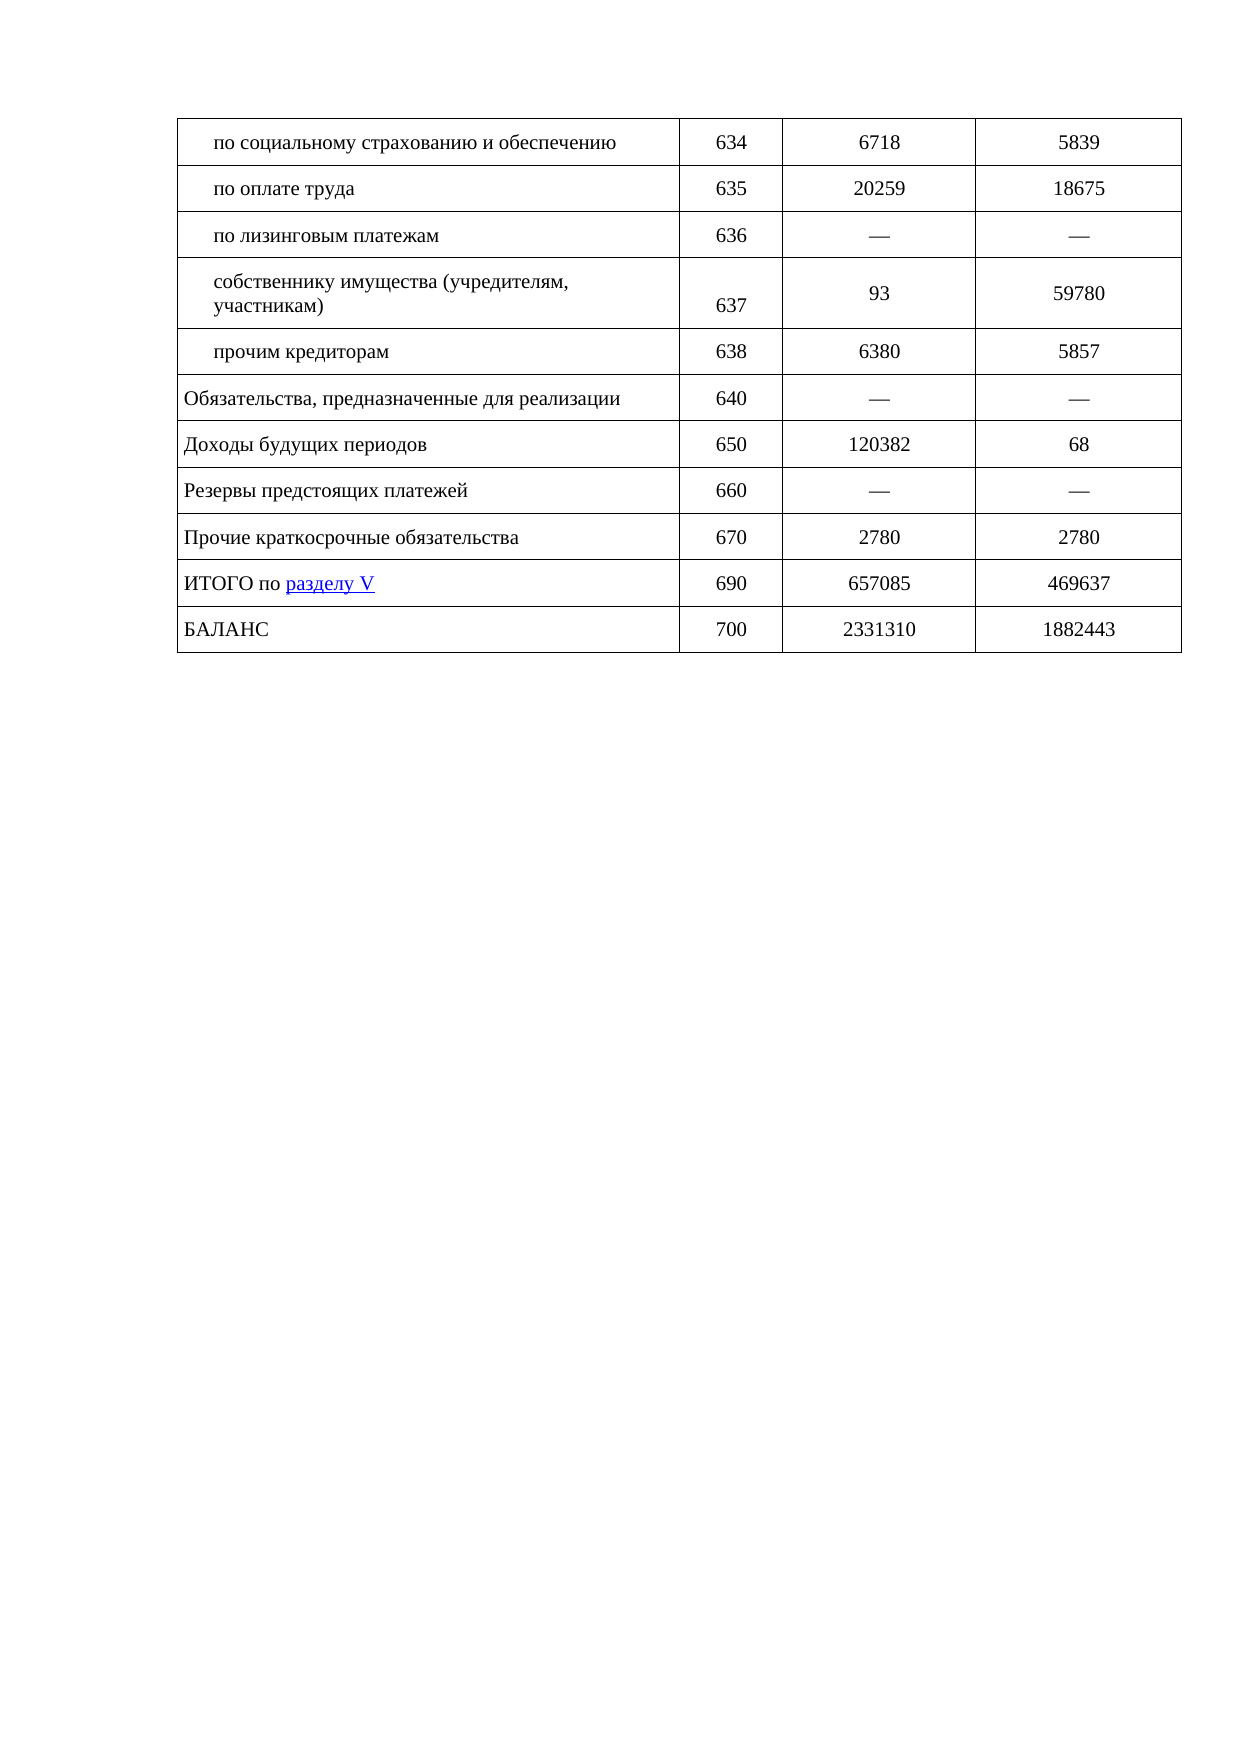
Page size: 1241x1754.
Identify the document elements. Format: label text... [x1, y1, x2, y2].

table_cell ИТОГО по разделу V [178, 560, 679, 606]
table_cell 690 [680, 560, 782, 606]
table_cell 59780 [976, 258, 1181, 328]
table_cell 700 [680, 607, 782, 652]
table_cell 636 [680, 212, 782, 257]
table_cell по оплате труда [178, 166, 679, 211]
table_cell 640 [680, 375, 782, 420]
table_cell 650 [680, 421, 782, 467]
table_cell 6380 [783, 329, 975, 374]
table_cell 638 [680, 329, 782, 374]
table_cell Прочие краткосрочные обязательства [178, 514, 679, 559]
table_cell Обязательства, предназначенные для реализации [178, 375, 679, 420]
table_cell по социальному страхованию и обеспечению [178, 119, 679, 164]
table_cell 93 [783, 258, 975, 328]
table_cell 2780 [976, 514, 1181, 559]
table_cell 634 [680, 119, 782, 164]
table_cell 635 [680, 166, 782, 211]
table_cell 469637 [976, 560, 1181, 606]
table_cell 20259 [783, 166, 975, 211]
table_cell по лизинговым платежам [178, 212, 679, 257]
table_cell 120382 [783, 421, 975, 467]
table_cell 670 [680, 514, 782, 559]
table_cell — [783, 212, 975, 257]
table_cell 6718 [783, 119, 975, 164]
table_cell 5839 [976, 119, 1181, 164]
table_cell БАЛАНС [178, 607, 679, 652]
table_cell 2331310 [783, 607, 975, 652]
table_cell Резервы предстоящих платежей [178, 468, 679, 513]
table_cell 2780 [783, 514, 975, 559]
table_cell 657085 [783, 560, 975, 606]
table_cell — [976, 212, 1181, 257]
table_cell 637 [680, 258, 782, 328]
table_cell 5857 [976, 329, 1181, 374]
table_cell 68 [976, 421, 1181, 467]
table_cell Доходы будущих периодов [178, 421, 679, 467]
table_cell — [976, 375, 1181, 420]
table_cell — [783, 375, 975, 420]
table_cell — [976, 468, 1181, 513]
table_cell 660 [680, 468, 782, 513]
table_cell собственнику имущества (учредителям, участникам) [178, 258, 679, 328]
table_cell прочим кредиторам [178, 329, 679, 374]
table_cell 18675 [976, 166, 1181, 211]
table_cell 1882443 [976, 607, 1181, 652]
table_cell — [783, 468, 975, 513]
